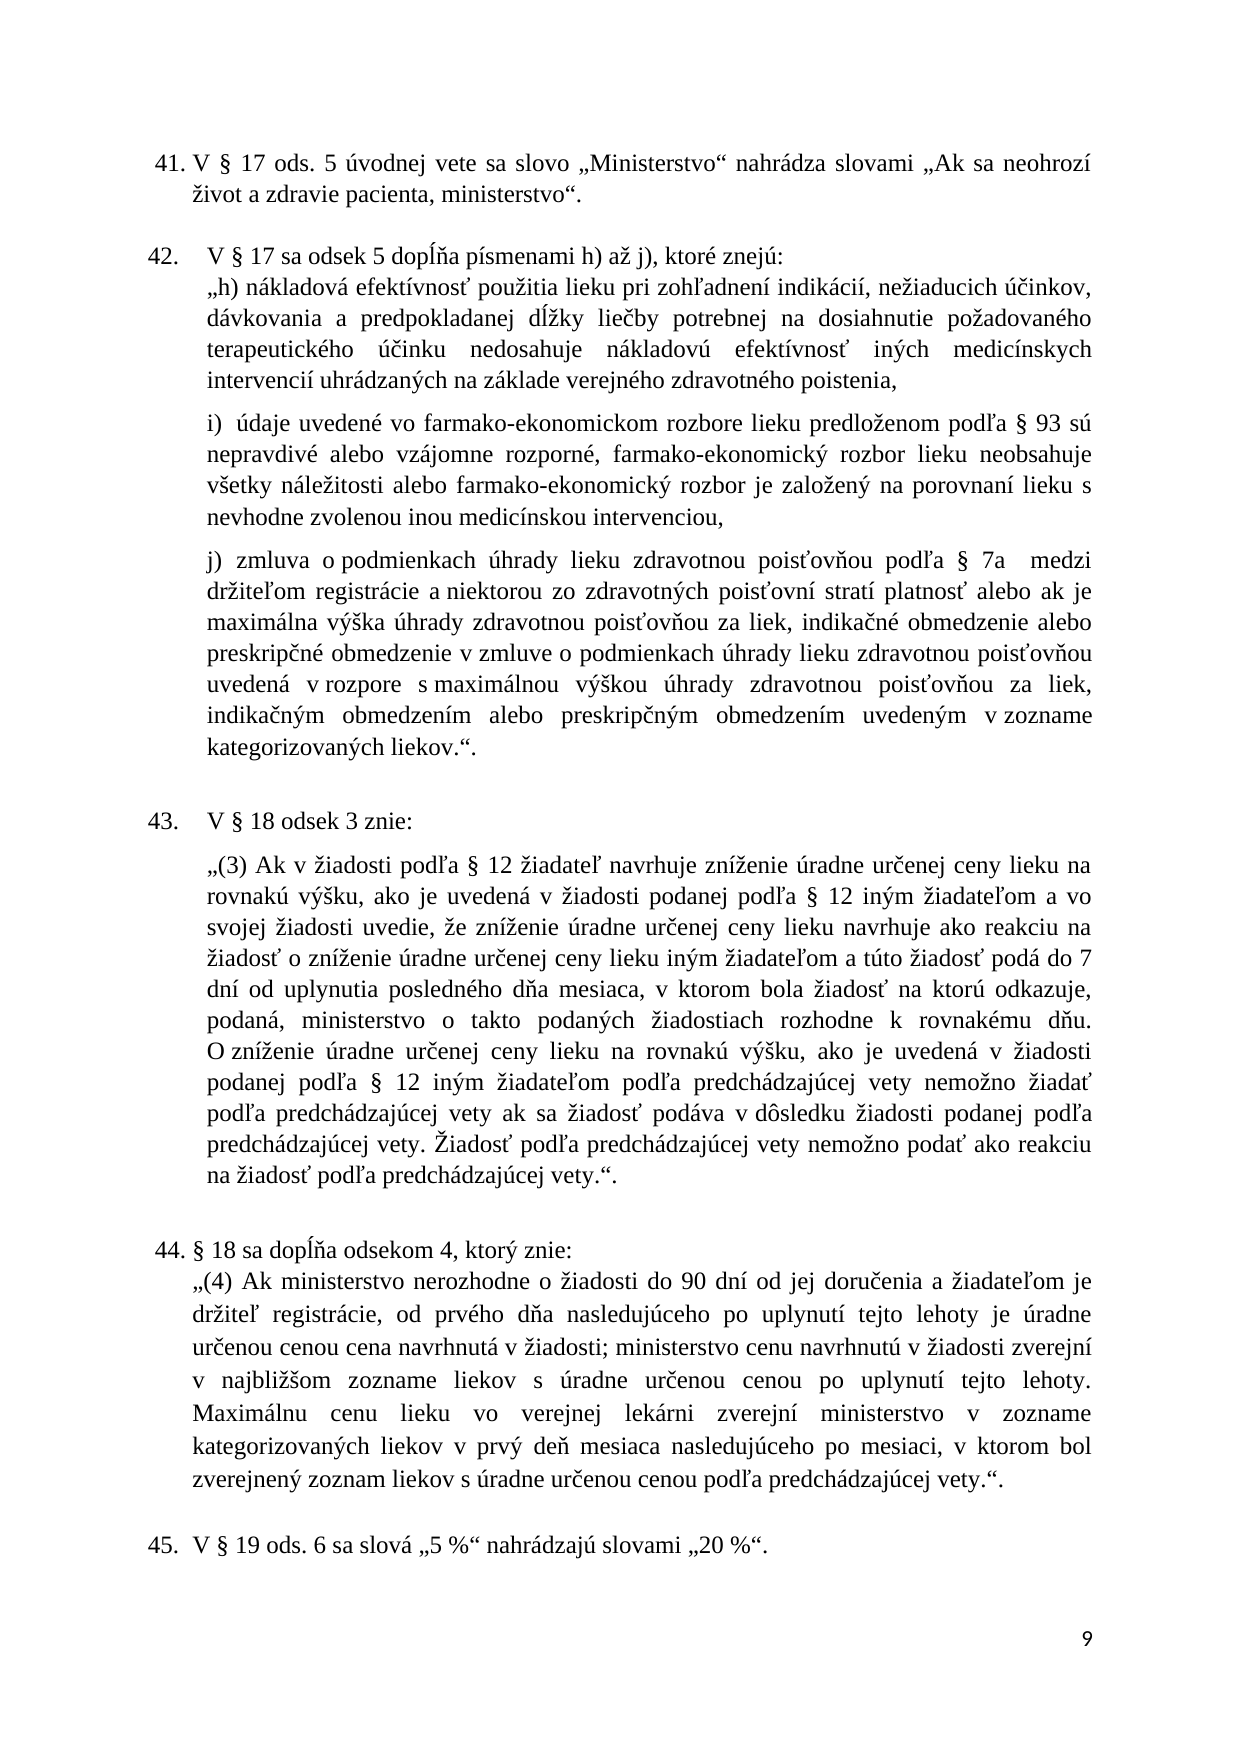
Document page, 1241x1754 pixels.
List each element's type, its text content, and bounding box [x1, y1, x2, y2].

text „(3) Ak v žiadosti podľa § 12 žiadateľ navrhuje zníženie úradne určenej ceny lieku na rovnakú výšku, ako je uvedená v žiadosti podanej podľa § 12 iným žiadateľom a vo svojej žiadosti uvedie, že zníženie úradne určenej ceny lieku navrhuje ako reakciu na žiadosť o zníženie úradne určenej ceny lieku iným žiadateľom a túto žiadosť podá do 7 dní od uplynutia posledného dňa mesiaca, v ktorom bola žiadosť na ktorú odkazuje, podaná, ministerstvo o takto podaných žiadostiach rozhodne k rovnakému dňu. O zníženie úradne určenej ceny lieku na rovnakú výšku, ako je uvedená v žiadosti podanej podľa § 12 iným žiadateľom podľa predchádzajúcej vety nemožno žiadať podľa predchádzajúcej vety ak sa žiadosť podáva v dôsledku žiadosti podanej podľa predchádzajúcej vety. Žiadosť podľa predchádzajúcej vety nemožno podať ako reakciu na žiadosť podľa predchádzajúcej vety.“. [207, 850, 1093, 1189]
list V § 19 ods. 6 sa slová „5 %“ nahrádzajú slovami „20 %“. [148, 1530, 1093, 1559]
list údaje uvedené vo farmako-ekonomickom rozbore lieku predloženom podľa § 93 sú nepravdivé alebo vzájomne rozporné, farmako-ekonomický rozbor lieku neobsahuje všetky náležitosti alebo farmako-ekonomický rozbor je založený na porovnaní lieku s nevhodne zvolenou inou medicínskou intervenciou, [207, 408, 1093, 530]
list V § 17 ods. 5 úvodnej vete sa slovo „Ministerstvo“ nahrádza slovami „Ak sa neohrozí život a zdravie pacienta, ministerstvo“. [154, 148, 1093, 207]
text „h) nákladová efektívnosť použitia lieku pri zohľadnení indikácií, nežiaducich účinkov, dávkovania a predpokladanej dĺžky liečby potrebnej na dosiahnutie požadovaného terapeutického účinku nedosahuje nákladovú efektívnosť iných medicínskych intervencií uhrádzaných na základe verejného zdravotného poistenia, [207, 272, 1093, 394]
list V § 18 odsek 3 znie: [148, 806, 1093, 835]
list § 18 sa dopĺňa odsekom 4, ktorý znie: [154, 1235, 1093, 1263]
list „(4) Ak ministerstvo nerozhodne o žiadosti do 90 dní od jej doručenia a žiadateľom je držiteľ registrácie, od prvého dňa nasledujúceho po uplynutí tejto lehoty je úradne určenou cenou cena navrhnutá v žiadosti; ministerstvo cenu navrhnutú v žiadosti zverejní v najbližšom zozname liekov s úradne určenou cenou po uplynutí tejto lehoty. Maximálnu cenu lieku vo verejnej lekárni zverejní ministerstvo v zozname kategorizovaných liekov v prvý deň mesiaca nasledujúceho po mesiaci, v ktorom bol zverejnený zoznam liekov s úradne určenou cenou podľa predchádzajúcej vety.“. [192, 1266, 1093, 1493]
list V § 17 sa odsek 5 dopĺňa písmenami h) až j), ktoré znejú: [148, 241, 1093, 269]
list zmluva o podmienkach úhrady lieku zdravotnou poisťovňou podľa § 7a medzi držiteľom registrácie a niektorou zo zdravotných poisťovní stratí platnosť alebo ak je maximálna výška úhrady zdravotnou poisťovňou za liek, indikačné obmedzenie alebo preskripčné obmedzenie v zmluve o podmienkach úhrady lieku zdravotnou poisťovňou uvedená v rozpore s maximálnou výškou úhrady zdravotnou poisťovňou za liek, indikačným obmedzením alebo preskripčným obmedzením uvedeným v zozname kategorizovaných liekov.“. [207, 545, 1093, 760]
